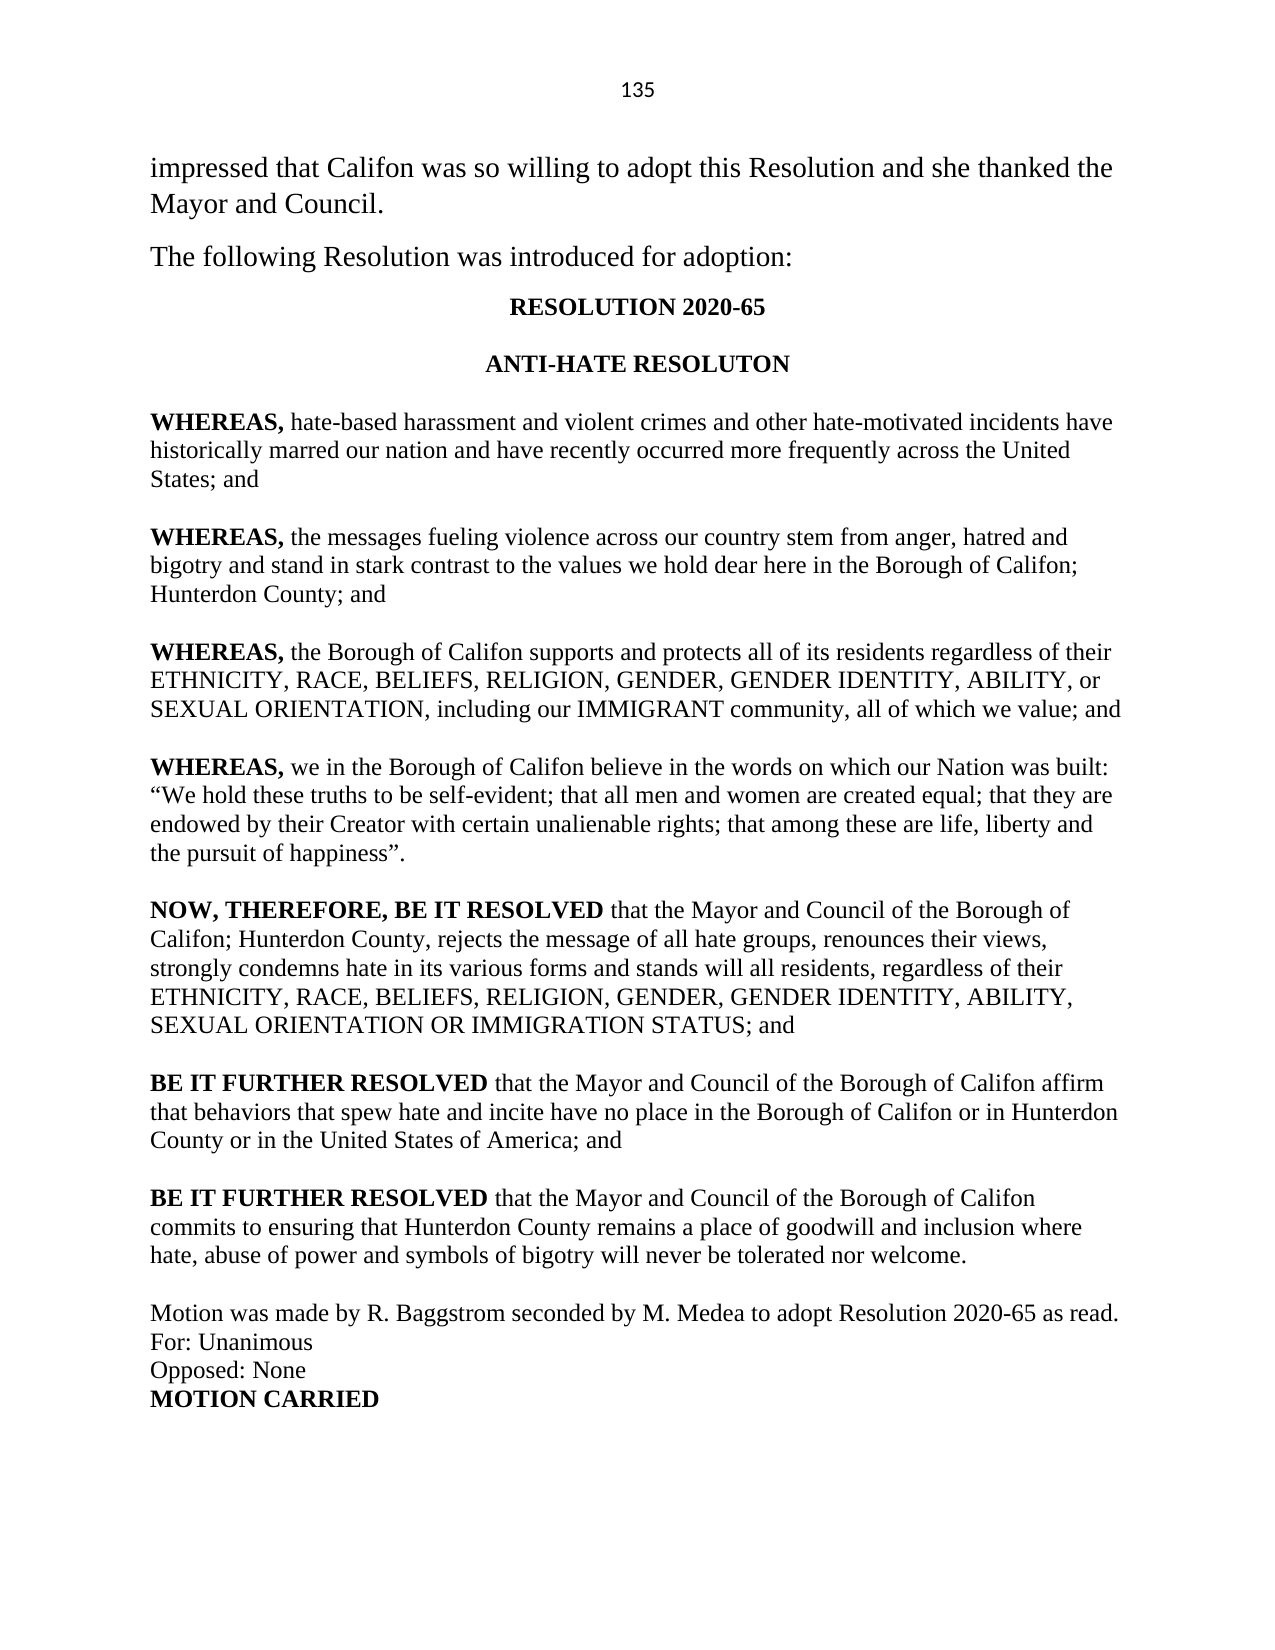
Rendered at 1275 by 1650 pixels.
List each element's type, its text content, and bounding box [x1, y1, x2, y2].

text RESOLUTION 2020-65 [150, 292, 1125, 321]
text The following Resolution was introduced for adoption: [150, 239, 1125, 272]
text WHEREAS, hate-based harassment and violent crimes and other hate-motivated incidents have historically marred our nation and have recently occurred more frequently across the United States; and [150, 407, 1125, 493]
text BE IT FURTHER RESOLVED that the Mayor and Council of the Borough of Califon commits to ensuring that Hunterdon County remains a place of goodwill and inclusion where hate, abuse of power and symbols of bigotry will never be tolerated nor welcome. [150, 1183, 1125, 1269]
text MOTION CARRIED [150, 1384, 1125, 1413]
text WHEREAS, the Borough of Califon supports and protects all of its residents regardless of their ETHNICITY, RACE, BELIEFS, RELIGION, GENDER, GENDER IDENTITY, ABILITY, or SEXUAL ORIENTATION, including our IMMIGRANT community, all of which we value; and [150, 637, 1125, 723]
text WHEREAS, the messages fueling violence across our country stem from anger, hatred and bigotry and stand in stark contrast to the values we hold dear here in the Borough of Califon; Hunterdon County; and [150, 522, 1125, 608]
text ANTI-HATE RESOLUTON [150, 349, 1125, 378]
text NOW, THEREFORE, BE IT RESOLVED that the Mayor and Council of the Borough of Califon; Hunterdon County, rejects the message of all hate groups, renounces their views, strongly condemns hate in its various forms and stands will all residents, regardless of their ETHNICITY, RACE, BELIEFS, RELIGION, GENDER, GENDER IDENTITY, ABILITY, SEXUAL ORIENTATION OR IMMIGRATION STATUS; and [150, 896, 1125, 1039]
text Opposed: None [150, 1356, 1125, 1384]
text BE IT FURTHER RESOLVED that the Mayor and Council of the Borough of Califon affirm that behaviors that spew hate and incite have no place in the Borough of Califon or in Hunterdon County or in the United States of America; and [150, 1068, 1125, 1154]
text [150, 150, 1125, 220]
text WHEREAS, we in the Borough of Califon believe in the words on which our Nation was built: “We hold these truths to be self-evident; that all men and women are created equal; that they are endowed by their Creator with certain unalienable rights; that among these are life, liberty and the pursuit of happiness”. [150, 752, 1125, 867]
text Motion was made by R. Baggstrom seconded by M. Medea to adopt Resolution 2020-65 as read. For: Unanimous [150, 1298, 1125, 1356]
